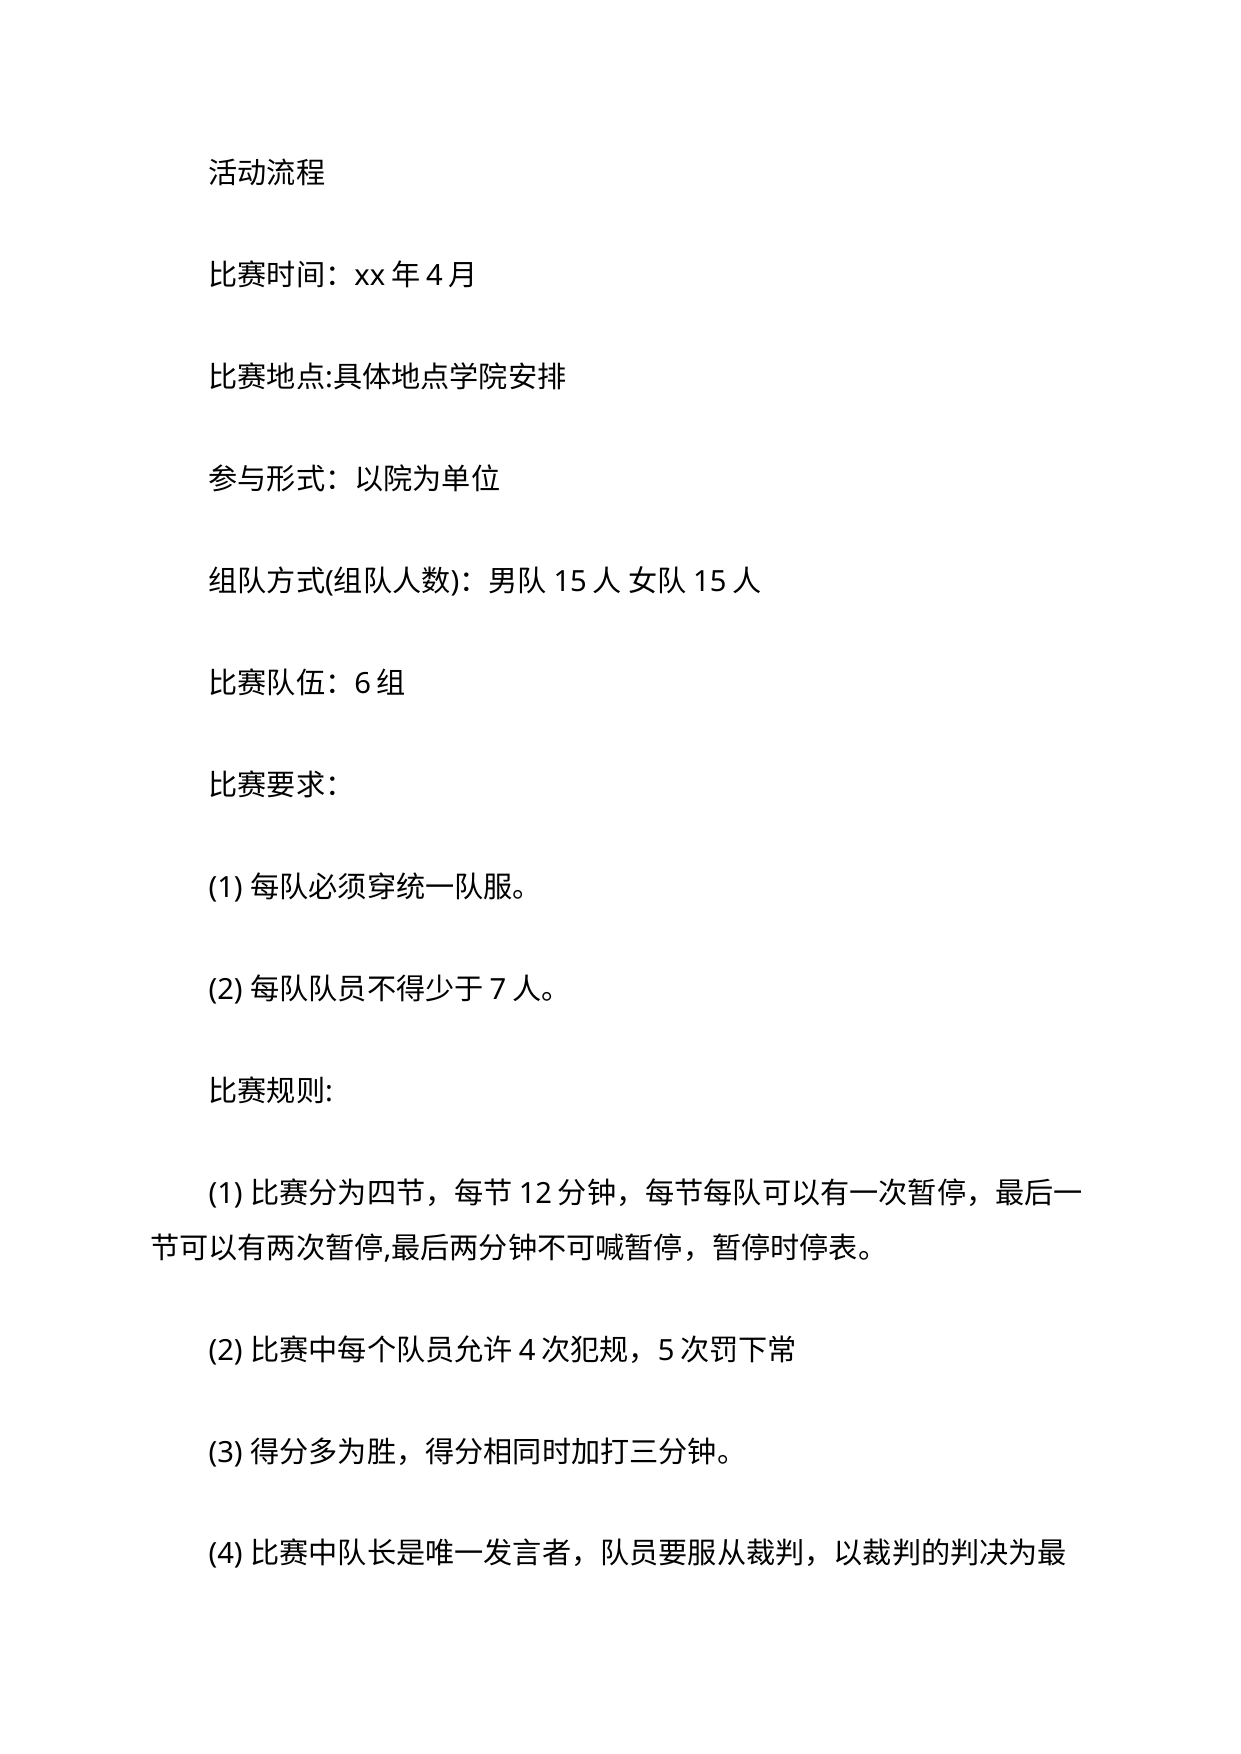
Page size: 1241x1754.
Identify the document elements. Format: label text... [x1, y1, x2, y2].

text 组队方式(组队人数)：男队 15人 女队 15人 [150, 557, 1090, 600]
text 活动流程 [150, 150, 1090, 192]
text 比赛要求： [150, 761, 1090, 804]
text 比赛地点:具体地点学院安排 [150, 354, 1090, 396]
text 比赛规则: [150, 1067, 1090, 1109]
text (3) 得分多为胜，得分相同时加打三分钟。 [150, 1428, 1090, 1471]
text (1) 比赛分为四节，每节12分钟，每节每队可以有一次暂停，最后一节可以有两次暂停,最后两分钟不可喊暂停，暂停时停表。 [150, 1169, 1090, 1267]
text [150, 1530, 1090, 1572]
text (2) 每队队员不得少于7人。 [150, 965, 1090, 1008]
text (1) 每队必须穿统一队服。 [150, 863, 1090, 906]
text (2) 比赛中每个队员允许4次犯规，5次罚下常 [150, 1326, 1090, 1368]
text 比赛时间：xx年4月 [150, 252, 1090, 294]
text 参与形式：以院为单位 [150, 456, 1090, 498]
text 比赛队伍：6组 [150, 659, 1090, 702]
